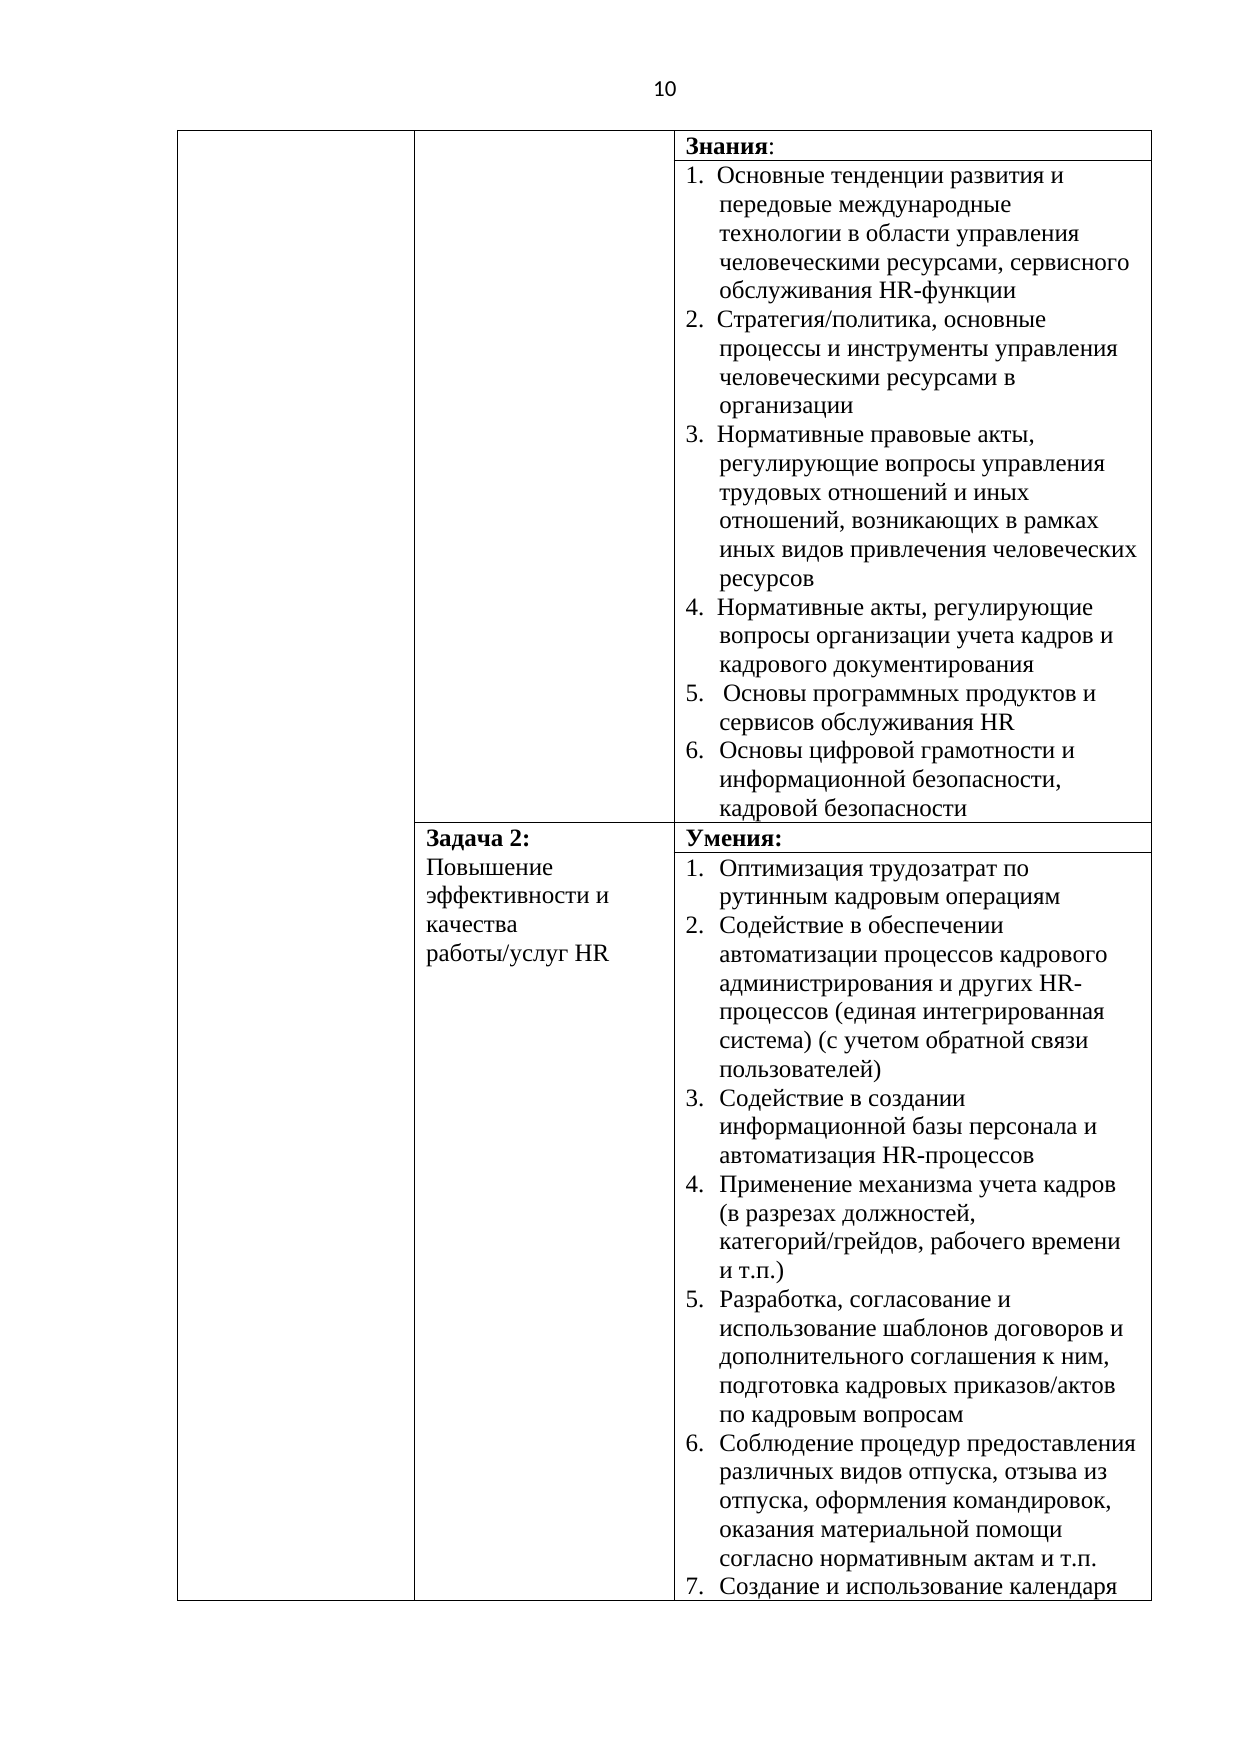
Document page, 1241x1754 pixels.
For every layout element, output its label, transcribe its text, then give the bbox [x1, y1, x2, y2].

table_cell Умения: [675, 823, 1151, 852]
table_cell 1. Основные тенденции развития и передовые международные технологии в области управления человеческими ресурсами, сервисного обслуживания HR-функции 2. Стратегия/политика, основные процессы и инструменты управления человеческими ресурсами в организации 3. Нормативные правовые акты, регулирующие вопросы управления трудовых отношений и иных отношений, возникающих в рамках иных видов привлечения человеческих ресурсов 4. Нормативные акты, регулирующие вопросы организации учета кадров и кадрового документирования 5. Основы программных продуктов и сервисов обслуживания HR 6. Основы цифровой грамотности и информационной безопасности, кадровой безопасности [675, 161, 1151, 822]
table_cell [675, 853, 1151, 1600]
table_cell Задача 2: Повышение эффективности и качества работы/услуг HR [415, 823, 674, 1600]
table_cell Знания: [675, 131, 1151, 159]
